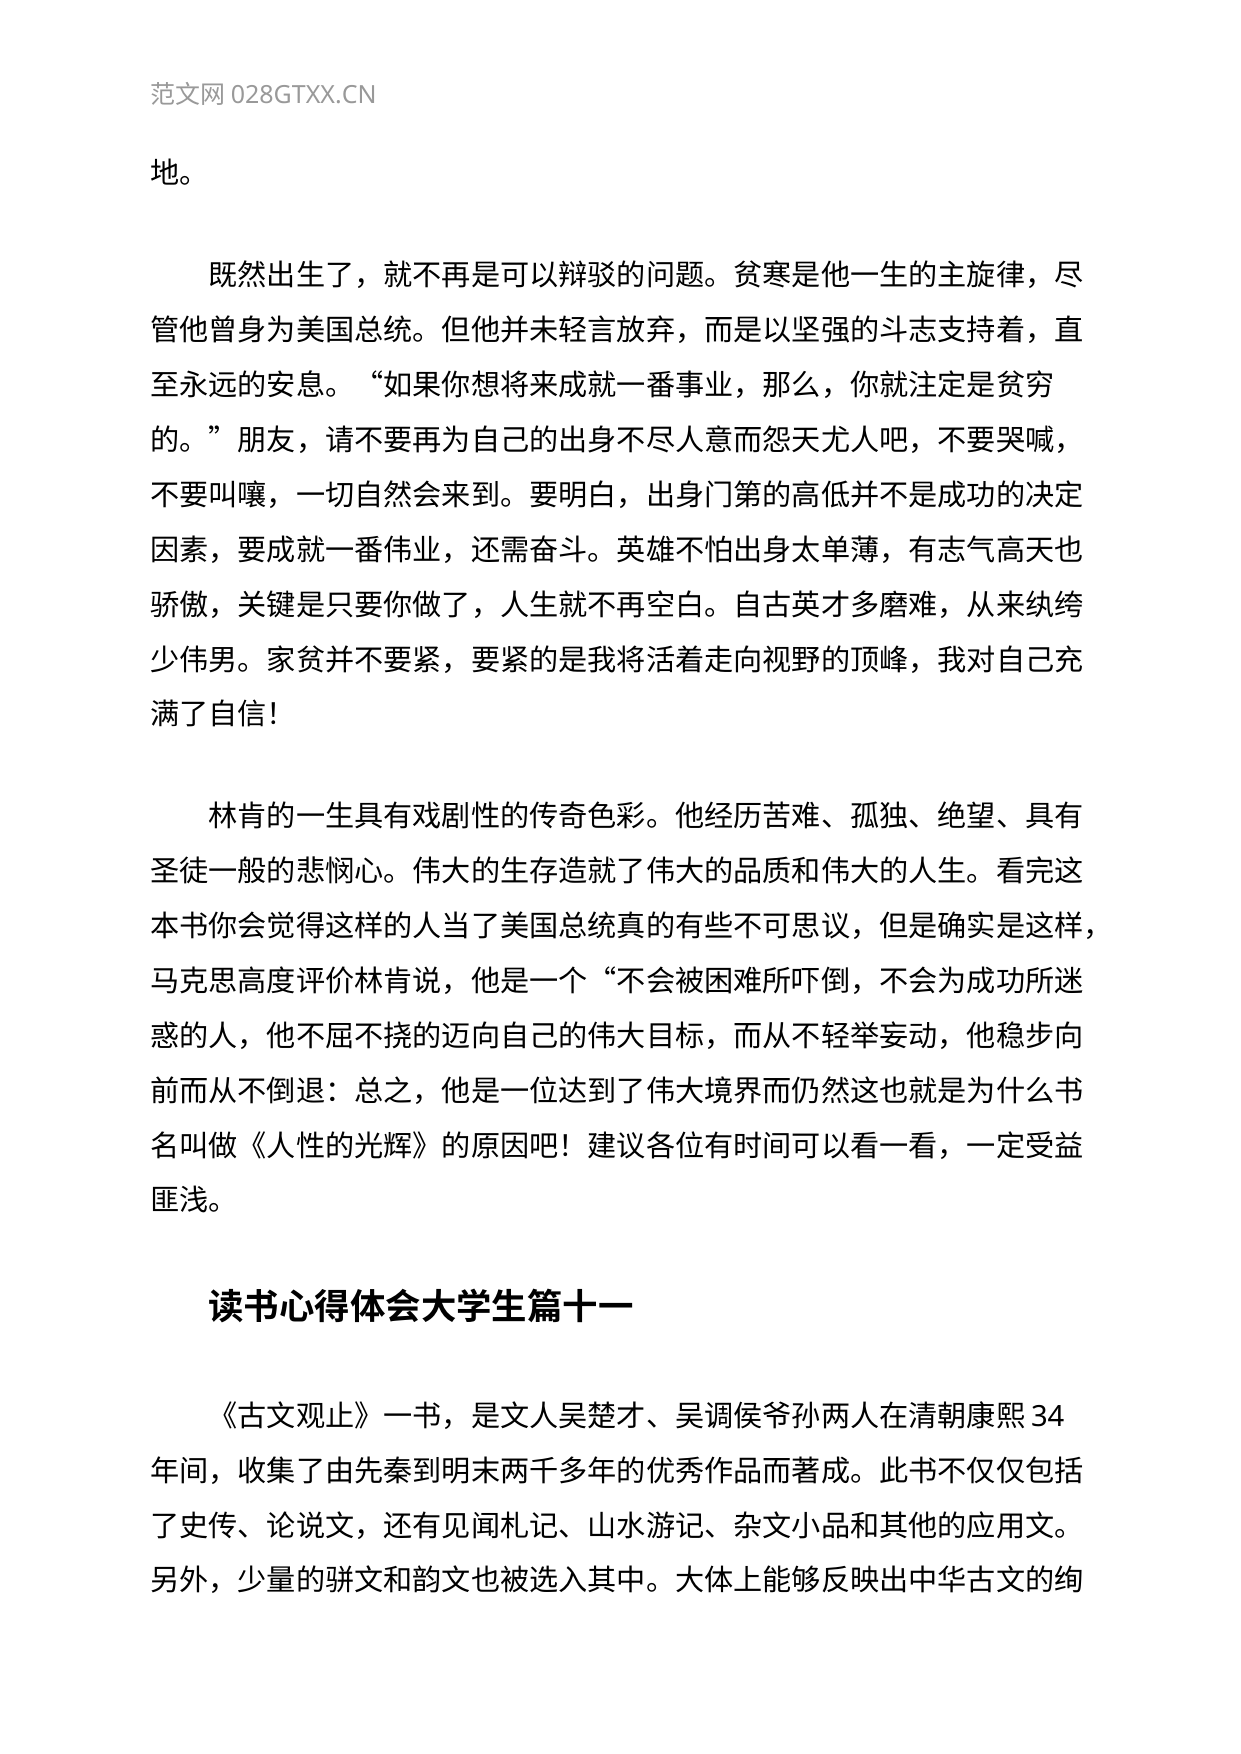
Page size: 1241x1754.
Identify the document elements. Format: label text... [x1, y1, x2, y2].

text 既然出生了，就不再是可以辩驳的问题。贫寒是他一生的主旋律，尽管他曾身为美国总统。但他并未轻言放弃，而是以坚强的斗志支持着，直至永远的安息。“如果你想将来成就一番事业，那么，你就注定是贫穷的。”朋友，请不要再为自己的出身不尽人意而怨天尤人吧，不要哭喊，不要叫嚷，一切自然会来到。要明白，出身门第的高低并不是成功的决定因素，要成就一番伟业，还需奋斗。英雄不怕出身太单薄，有志气高天也骄傲，关键是只要你做了，人生就不再空白。自古英才多磨难，从来纨绔少伟男。家贫并不要紧，要紧的是我将活着走向视野的顶峰，我对自己充满了自信！ [150, 252, 1090, 733]
text 林肯的一生具有戏剧性的传奇色彩。他经历苦难、孤独、绝望、具有圣徒一般的悲悯心。伟大的生存造就了伟大的品质和伟大的人生。看完这本书你会觉得这样的人当了美国总统真的有些不可思议，但是确实是这样，马克思高度评价林肯说，他是一个“不会被困难所吓倒，不会为成功所迷惑的人，他不屈不挠的迈向自己的伟大目标，而从不轻举妄动，他稳步向前而从不倒退：总之，他是一位达到了伟大境界而仍然这也就是为什么书名叫做《人性的光辉》的原因吧！建议各位有时间可以看一看，一定受益匪浅。 [150, 793, 1090, 1219]
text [150, 1392, 1090, 1599]
text 读书心得体会大学生篇十一 [150, 1279, 1090, 1330]
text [150, 150, 1090, 192]
